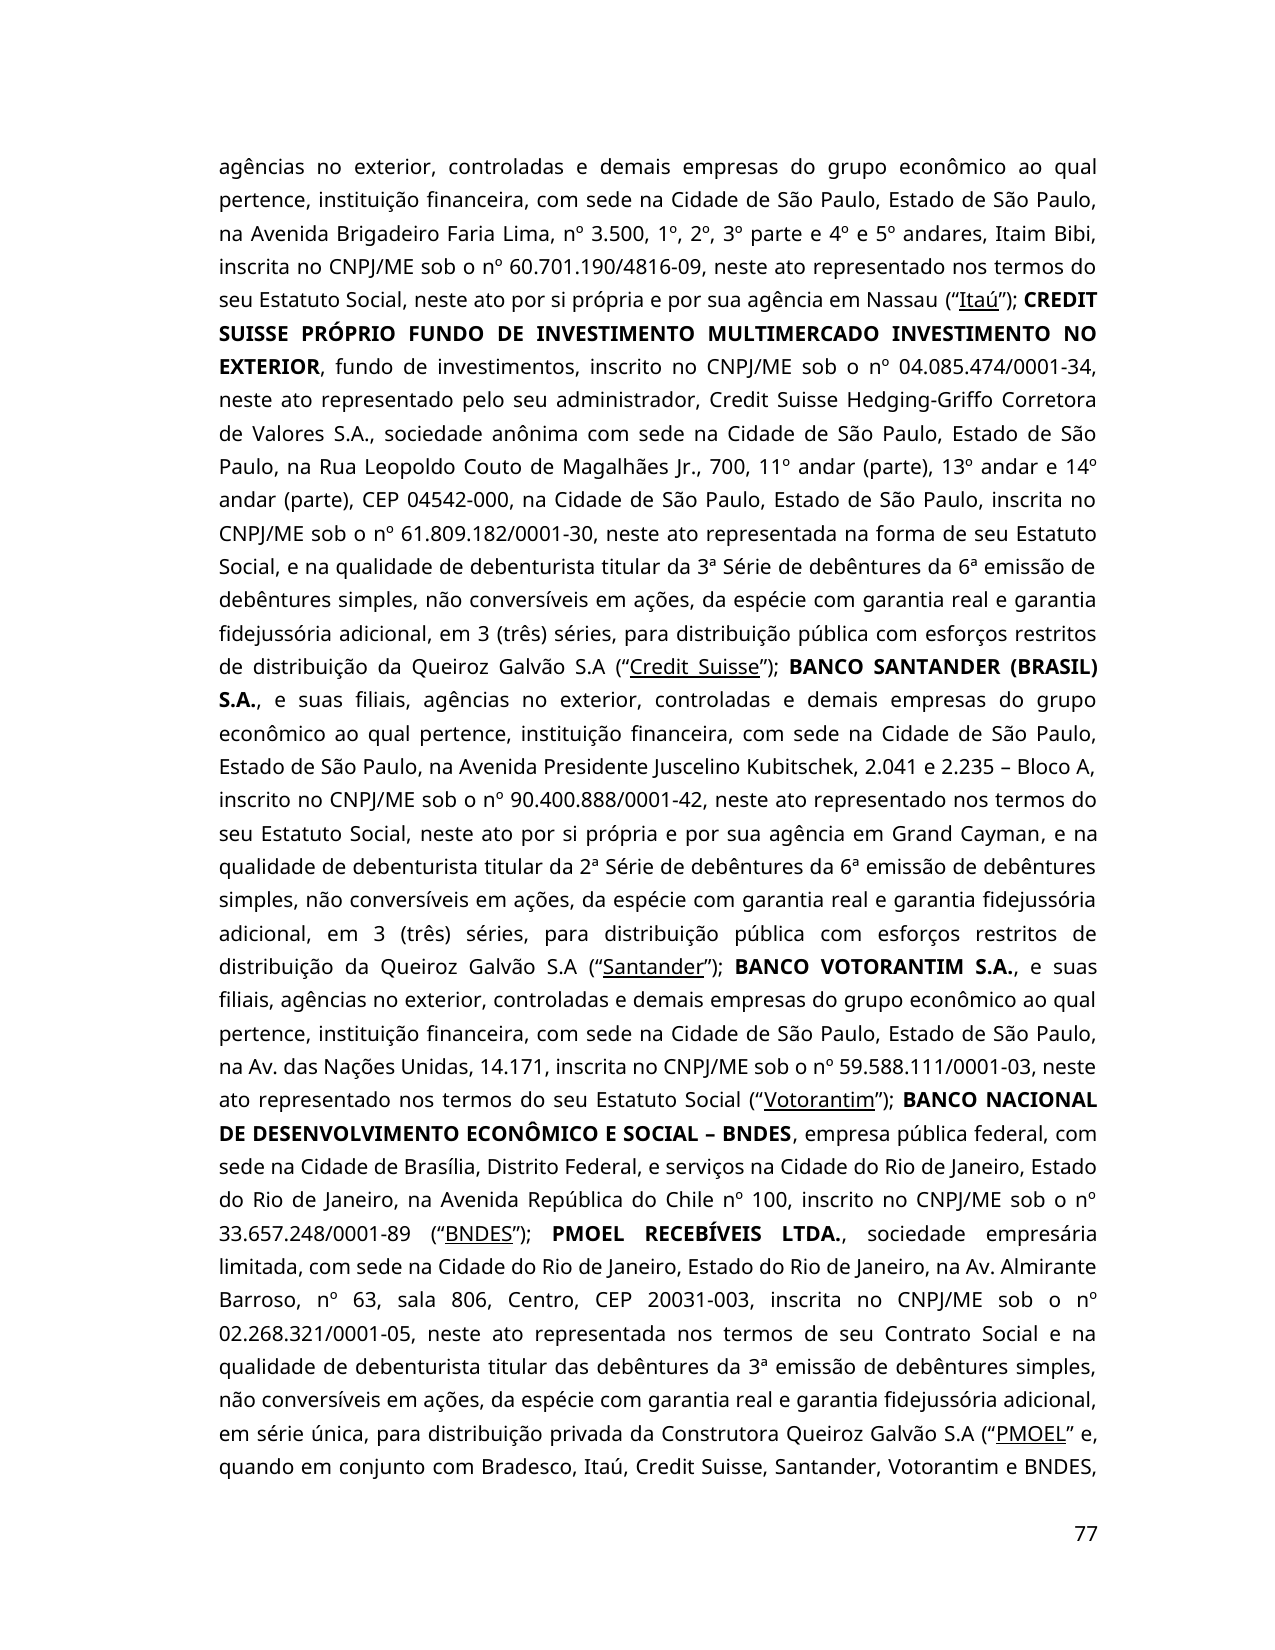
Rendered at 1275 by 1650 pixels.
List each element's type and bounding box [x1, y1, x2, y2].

list [218, 148, 1098, 1481]
